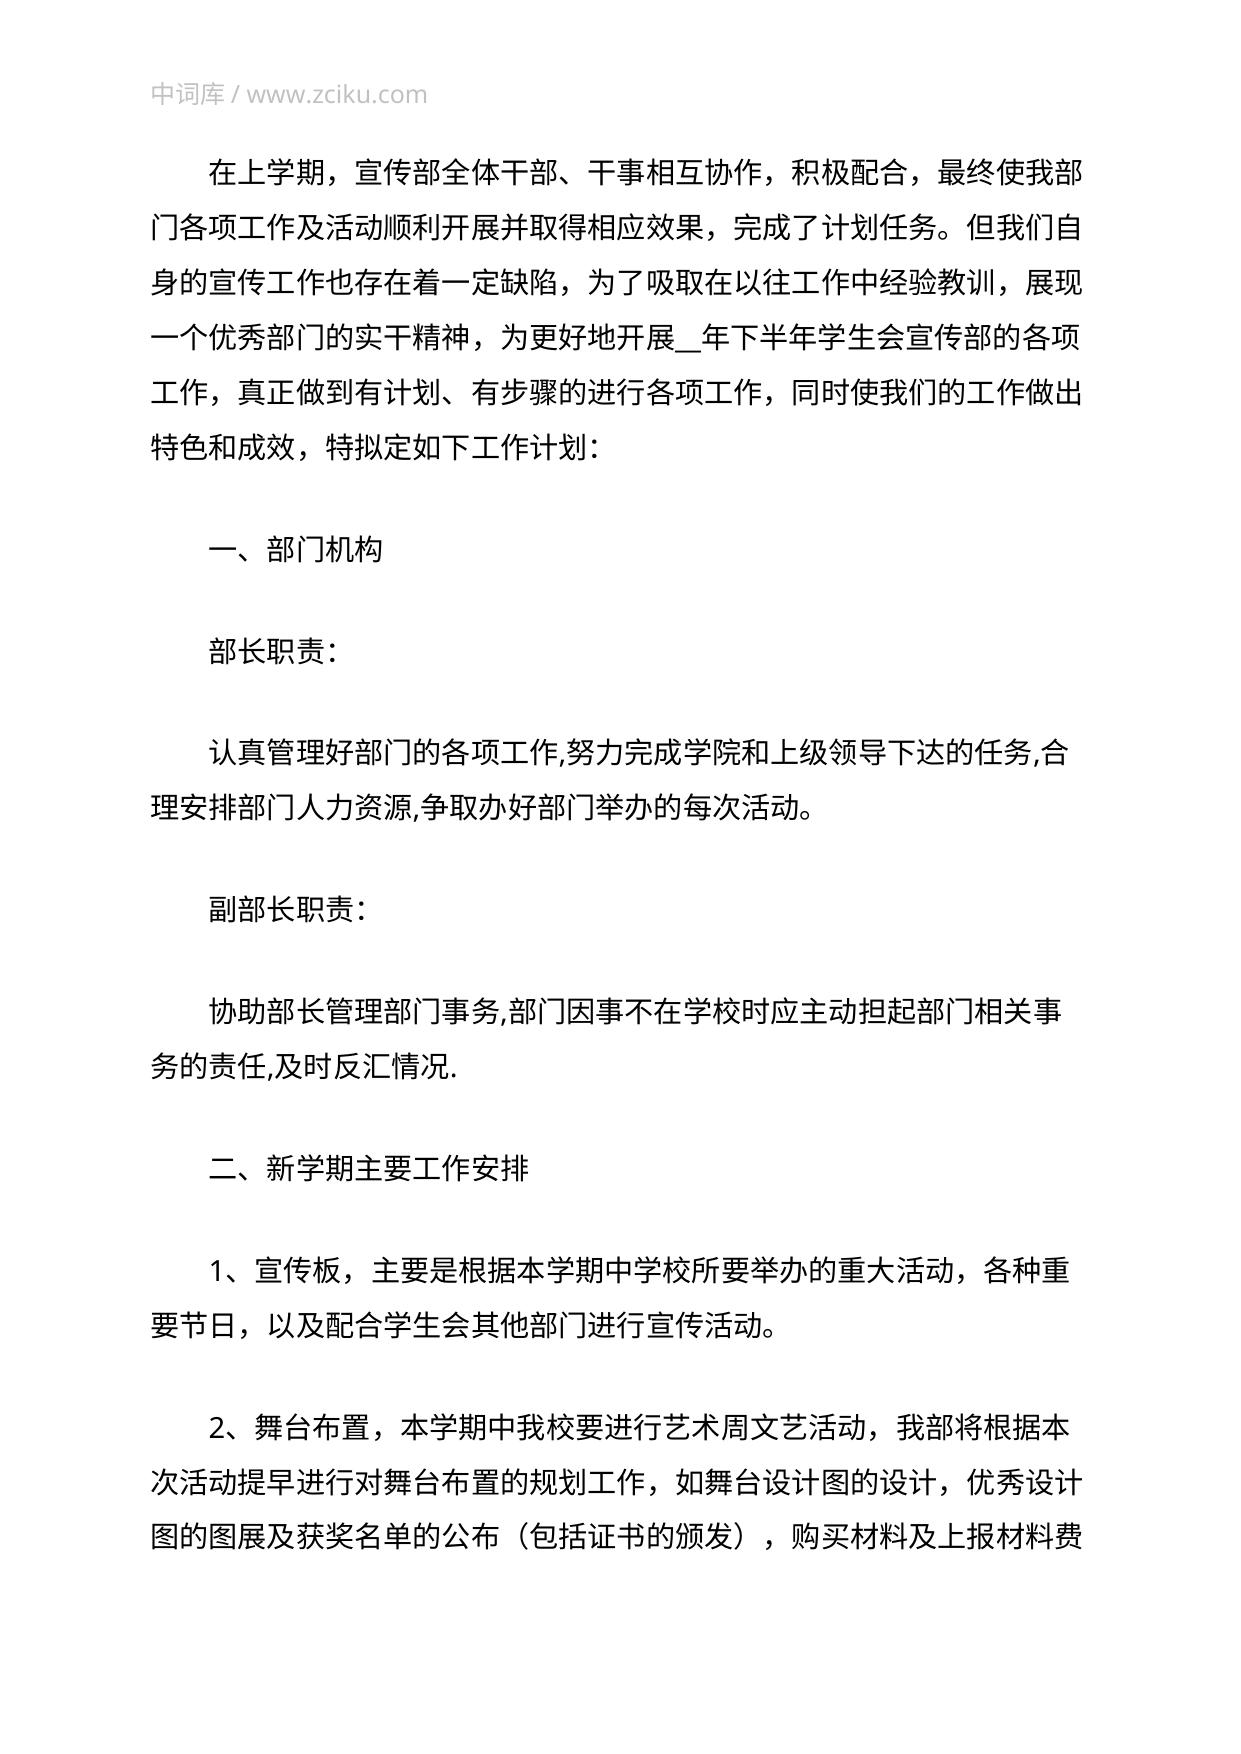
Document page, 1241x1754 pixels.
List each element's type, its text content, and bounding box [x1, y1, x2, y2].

text 二、新学期主要工作安排 [150, 1146, 1090, 1188]
text 在上学期，宣传部全体干部、干事相互协作，积极配合，最终使我部门各项工作及活动顺利开展并取得相应效果，完成了计划任务。但我们自身的宣传工作也存在着一定缺陷，为了吸取在以往工作中经验教训，展现一个优秀部门的实干精神，为更好地开展__年下半年学生会宣传部的各项工作，真正做到有计划、有步骤的进行各项工作，同时使我们的工作做出特色和成效，特拟定如下工作计划： [150, 150, 1090, 467]
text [150, 1404, 1090, 1556]
text 一、部门机构 [150, 526, 1090, 569]
text 认真管理好部门的各项工作,努力完成学院和上级领导下达的任务,合理安排部门人力资源,争取办好部门举办的每次活动。 [150, 730, 1090, 827]
text 协助部长管理部门事务,部门因事不在学校时应主动担起部门相关事务的责任,及时反汇情况. [150, 989, 1090, 1086]
text 部长职责： [150, 628, 1090, 670]
text 副部长职责： [150, 887, 1090, 929]
text 1、宣传板，主要是根据本学期中学校所要举办的重大活动，各种重要节日，以及配合学生会其他部门进行宣传活动。 [150, 1247, 1090, 1345]
